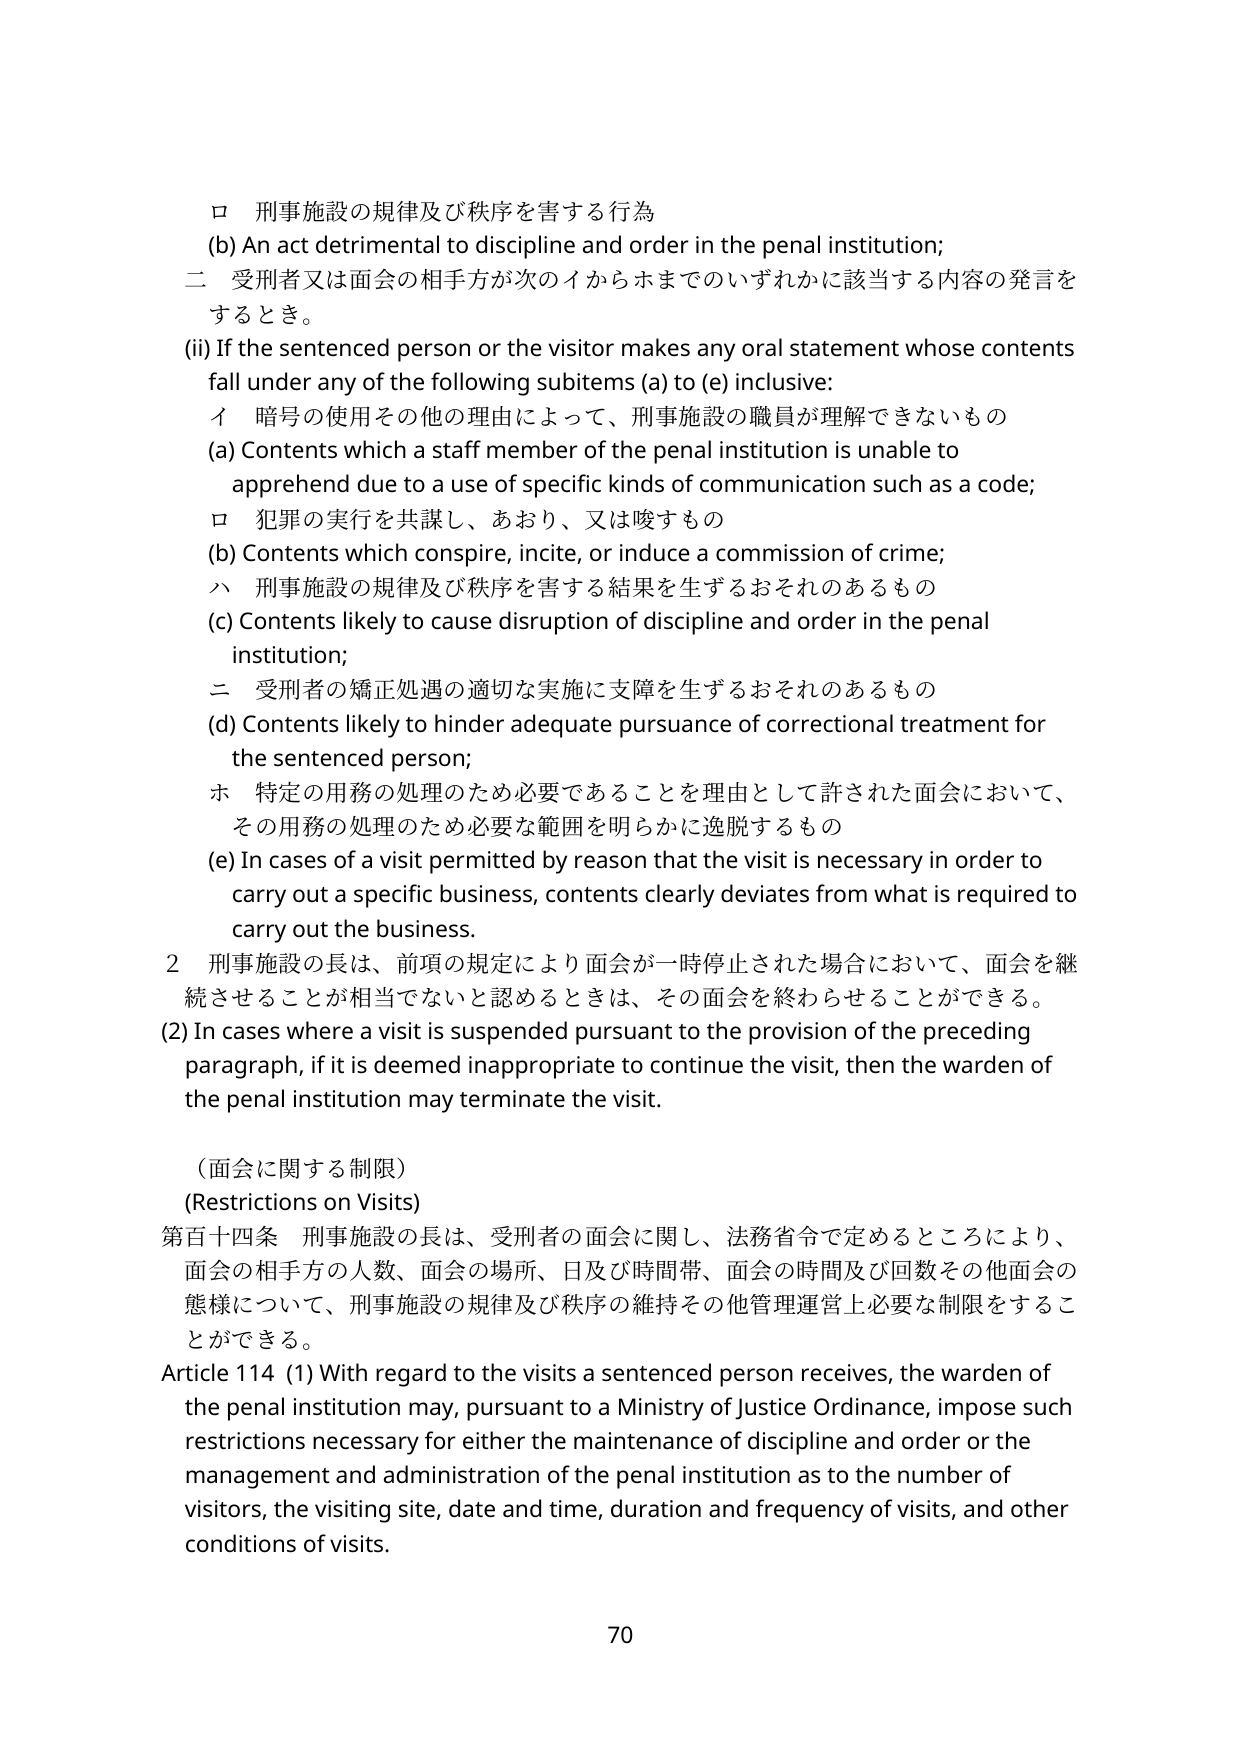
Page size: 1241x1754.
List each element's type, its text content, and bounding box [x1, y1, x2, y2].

text Article 114 (1) With regard to the visits a sentenced person receives, the warden of the penal institution may, pursuant to a Ministry of Justice Ordinance, impose such restrictions necessary for either the maintenance of discipline and order or the management and administration of the penal institution as to the number of visitors, the visiting site, date and time, duration and frequency of visits, and other conditions of visits. [161, 1355, 1079, 1560]
text (ii) If the sentenced person or the visitor makes any oral statement whose contents fall under any of the following subitems (a) to (e) inclusive: [184, 330, 1079, 399]
text （面会に関する制限） [184, 1150, 1079, 1184]
text ロ 犯罪の実行を共謀し、あおり、又は唆すもの [207, 501, 1079, 535]
text 二 受刑者又は面会の相手方が次のイからホまでのいずれかに該当する内容の発言をするとき。 [184, 262, 1079, 330]
text ２ 刑事施設の長は、前項の規定により面会が一時停止された場合において、面会を継続させることが相当でないと認めるときは、その面会を終わらせることができる。 [161, 945, 1079, 1014]
text ロ 刑事施設の規律及び秩序を害する行為 [207, 194, 1079, 228]
text 第百十四条 刑事施設の長は、受刑者の面会に関し、法務省令で定めるところにより、面会の相手方の人数、面会の場所、日及び時間帯、面会の時間及び回数その他面会の態様について、刑事施設の規律及び秩序の維持その他管理運営上必要な制限をすることができる。 [161, 1219, 1079, 1355]
text (a) Contents which a staff member of the penal institution is unable to apprehend due to a use of specific kinds of communication such as a code; [207, 433, 1079, 501]
text ニ 受刑者の矯正処遇の適切な実施に支障を生ずるおそれのあるもの [207, 672, 1079, 706]
text (b) An act detrimental to discipline and order in the penal institution; [207, 228, 1079, 262]
text (d) Contents likely to hinder adequate pursuance of correctional treatment for the sentenced person; [207, 706, 1079, 774]
text ハ 刑事施設の規律及び秩序を害する結果を生ずるおそれのあるもの [207, 569, 1079, 604]
text (2) In cases where a visit is suspended pursuant to the provision of the preceding paragraph, if it is deemed inappropriate to continue the visit, then the warden of the penal institution may terminate the visit. [161, 1014, 1079, 1116]
text (b) Contents which conspire, incite, or induce a commission of crime; [207, 535, 1079, 569]
text (c) Contents likely to cause disruption of discipline and order in the penal institution; [207, 604, 1079, 672]
text イ 暗号の使用その他の理由によって、刑事施設の職員が理解できないもの [207, 399, 1079, 433]
text ホ 特定の用務の処理のため必要であることを理由として許された面会において、その用務の処理のため必要な範囲を明らかに逸脱するもの [207, 774, 1079, 843]
text (Restrictions on Visits) [184, 1184, 1079, 1219]
text (e) In cases of a visit permitted by reason that the visit is necessary in order to carry out a specific business, contents clearly deviates from what is required to carry out the business. [207, 843, 1079, 945]
